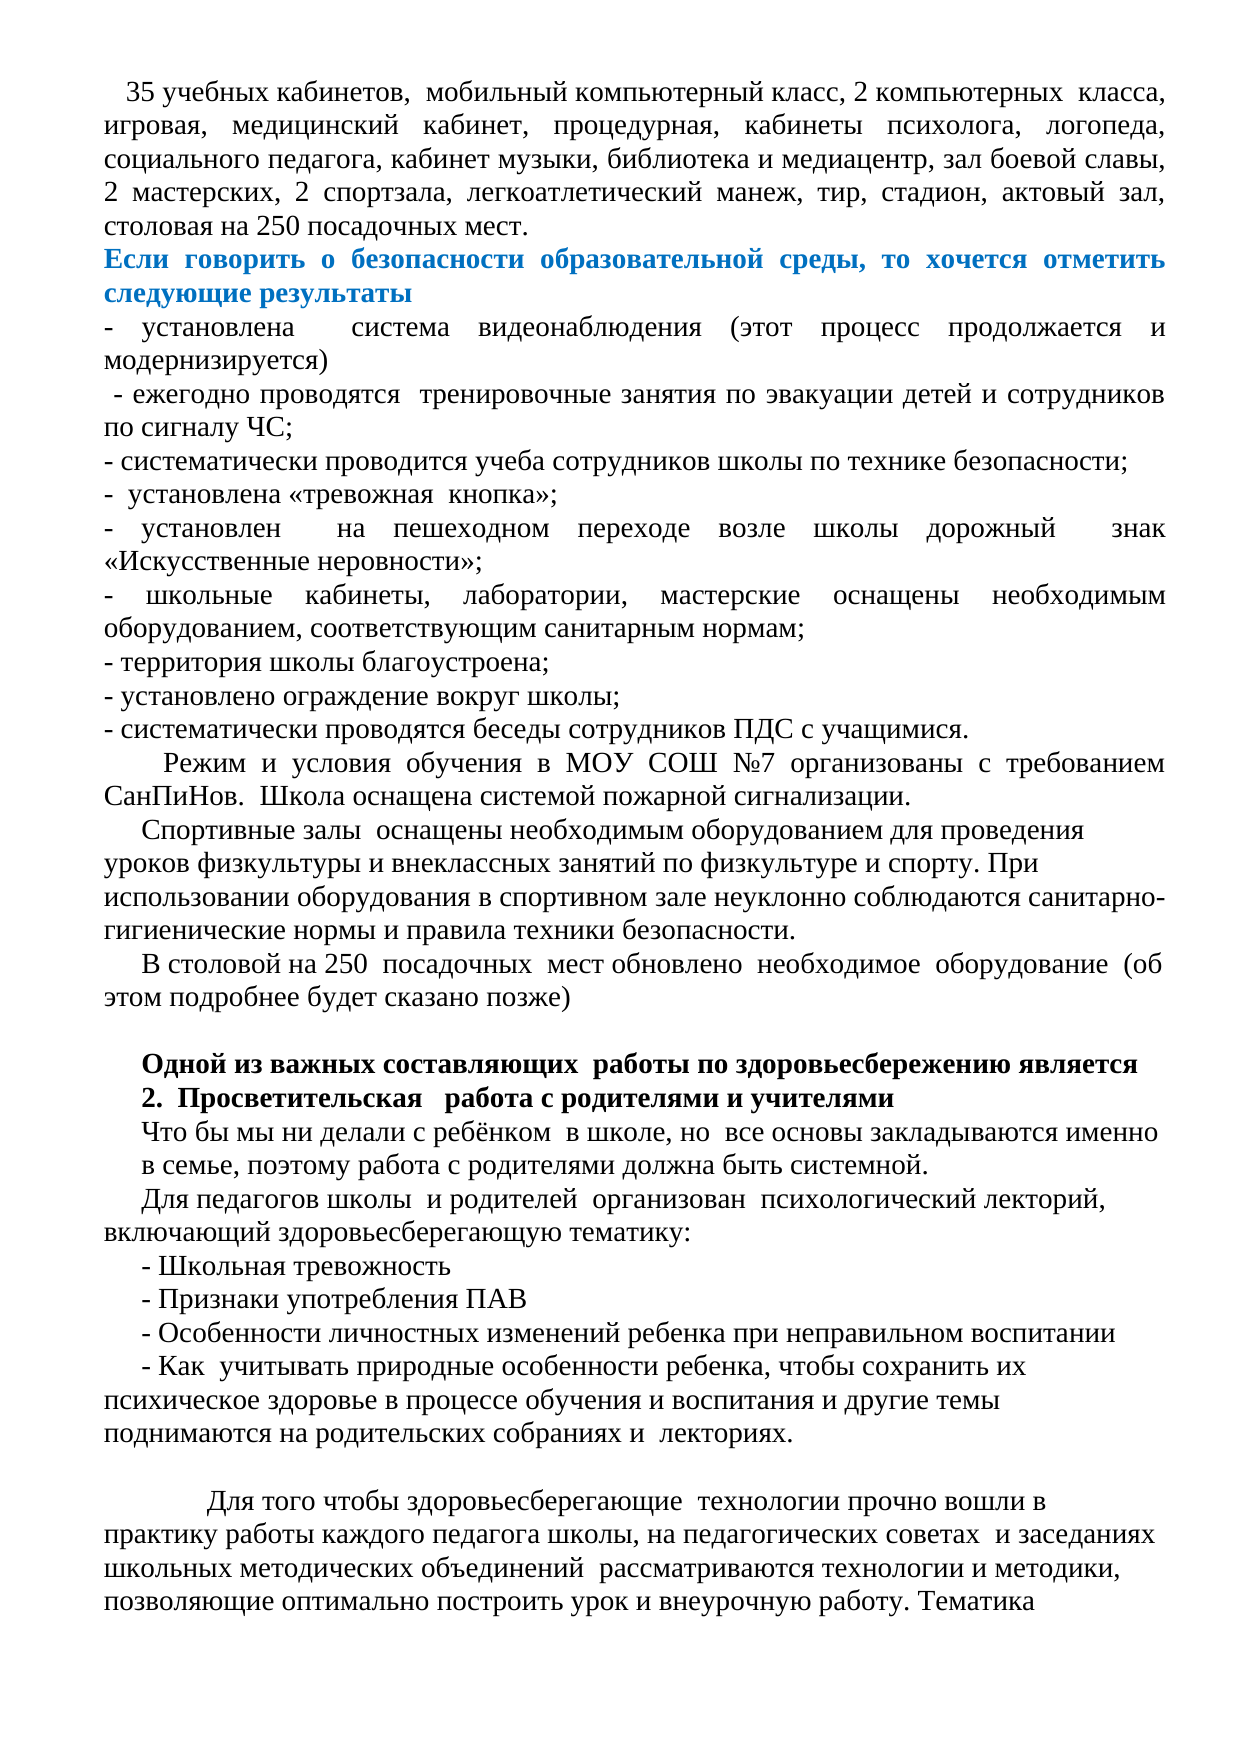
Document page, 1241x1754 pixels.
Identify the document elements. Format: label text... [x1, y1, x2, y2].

text - установлена система видеонаблюдения (этот процесс продолжается и модернизируется) [103, 309, 1167, 376]
text - систематически проводится учеба сотрудников школы по технике безопасности; [103, 443, 1167, 476]
list Просветительская работа с родителями и учителями [103, 1080, 1167, 1114]
text - установлен на пешеходном переходе возле школы дорожный знак «Искусственные неровности»; [103, 510, 1167, 577]
text - Школьная тревожность [103, 1248, 1167, 1281]
text Спортивные залы оснащены необходимым оборудованием для проведения уроков физкультуры и внеклассных занятий по физкультуре и спорту. При использовании оборудования в спортивном зале неуклонно соблюдаются санитарно- гигиенические нормы и правила техники безопасности. [103, 812, 1167, 946]
text - ежегодно проводятся тренировочные занятия по эвакуации детей и сотрудников по сигналу ЧС; [103, 376, 1167, 443]
list Что бы мы ни делали с ребёнком в школе, но все основы закладываются именно в семье, поэтому работа с родителями должна быть системной. [141, 1114, 1167, 1181]
text Если говорить о безопасности образовательной среды, то хочется отметить следующие результаты [103, 242, 1167, 309]
text Для педагогов школы и родителей организован психологический лекторий, включающий здоровьесберегающую тематику: [103, 1181, 1167, 1248]
list Одной из важных составляющих работы по здоровьесбережению является [141, 1047, 1167, 1080]
text - Как учитывать природные особенности ребенка, чтобы сохранить их психическое здоровье в процессе обучения и воспитания и другие темы поднимаются на родительских собраниях и лекториях. [103, 1348, 1167, 1449]
text - систематически проводятся беседы сотрудников ПДС с учащимися. [103, 711, 1167, 745]
text Режим и условия обучения в МОУ СОШ №7 организованы с требованием СанПиНов. Школа оснащена системой пожарной сигнализации. [103, 745, 1167, 812]
text - Признаки употребления ПАВ [103, 1281, 1167, 1315]
text 35 учебных кабинетов, мобильный компьютерный класс, 2 компьютерных класса, игровая, медицинский кабинет, процедурная, кабинеты психолога, логопеда, социального педагога, кабинет музыки, библиотека и медиацентр, зал боевой славы, 2 мастерских, 2 спортзала, легкоатлетический манеж, тир, стадион, актовый зал, столовая на 250 посадочных мест. [103, 74, 1167, 242]
text В столовой на 250 посадочных мест обновлено необходимое оборудование (об этом подробнее будет сказано позже) [103, 946, 1167, 1013]
text - территория школы благоустроена; [103, 644, 1167, 678]
text - установлено ограждение вокруг школы; [103, 678, 1167, 711]
text - школьные кабинеты, лаборатории, мастерские оснащены необходимым оборудованием, соответствующим санитарным нормам; [103, 577, 1167, 644]
text - установлена «тревожная кнопка»; [103, 476, 1167, 510]
text - Особенности личностных изменений ребенка при неправильном воспитании [103, 1315, 1167, 1348]
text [103, 1483, 1167, 1617]
